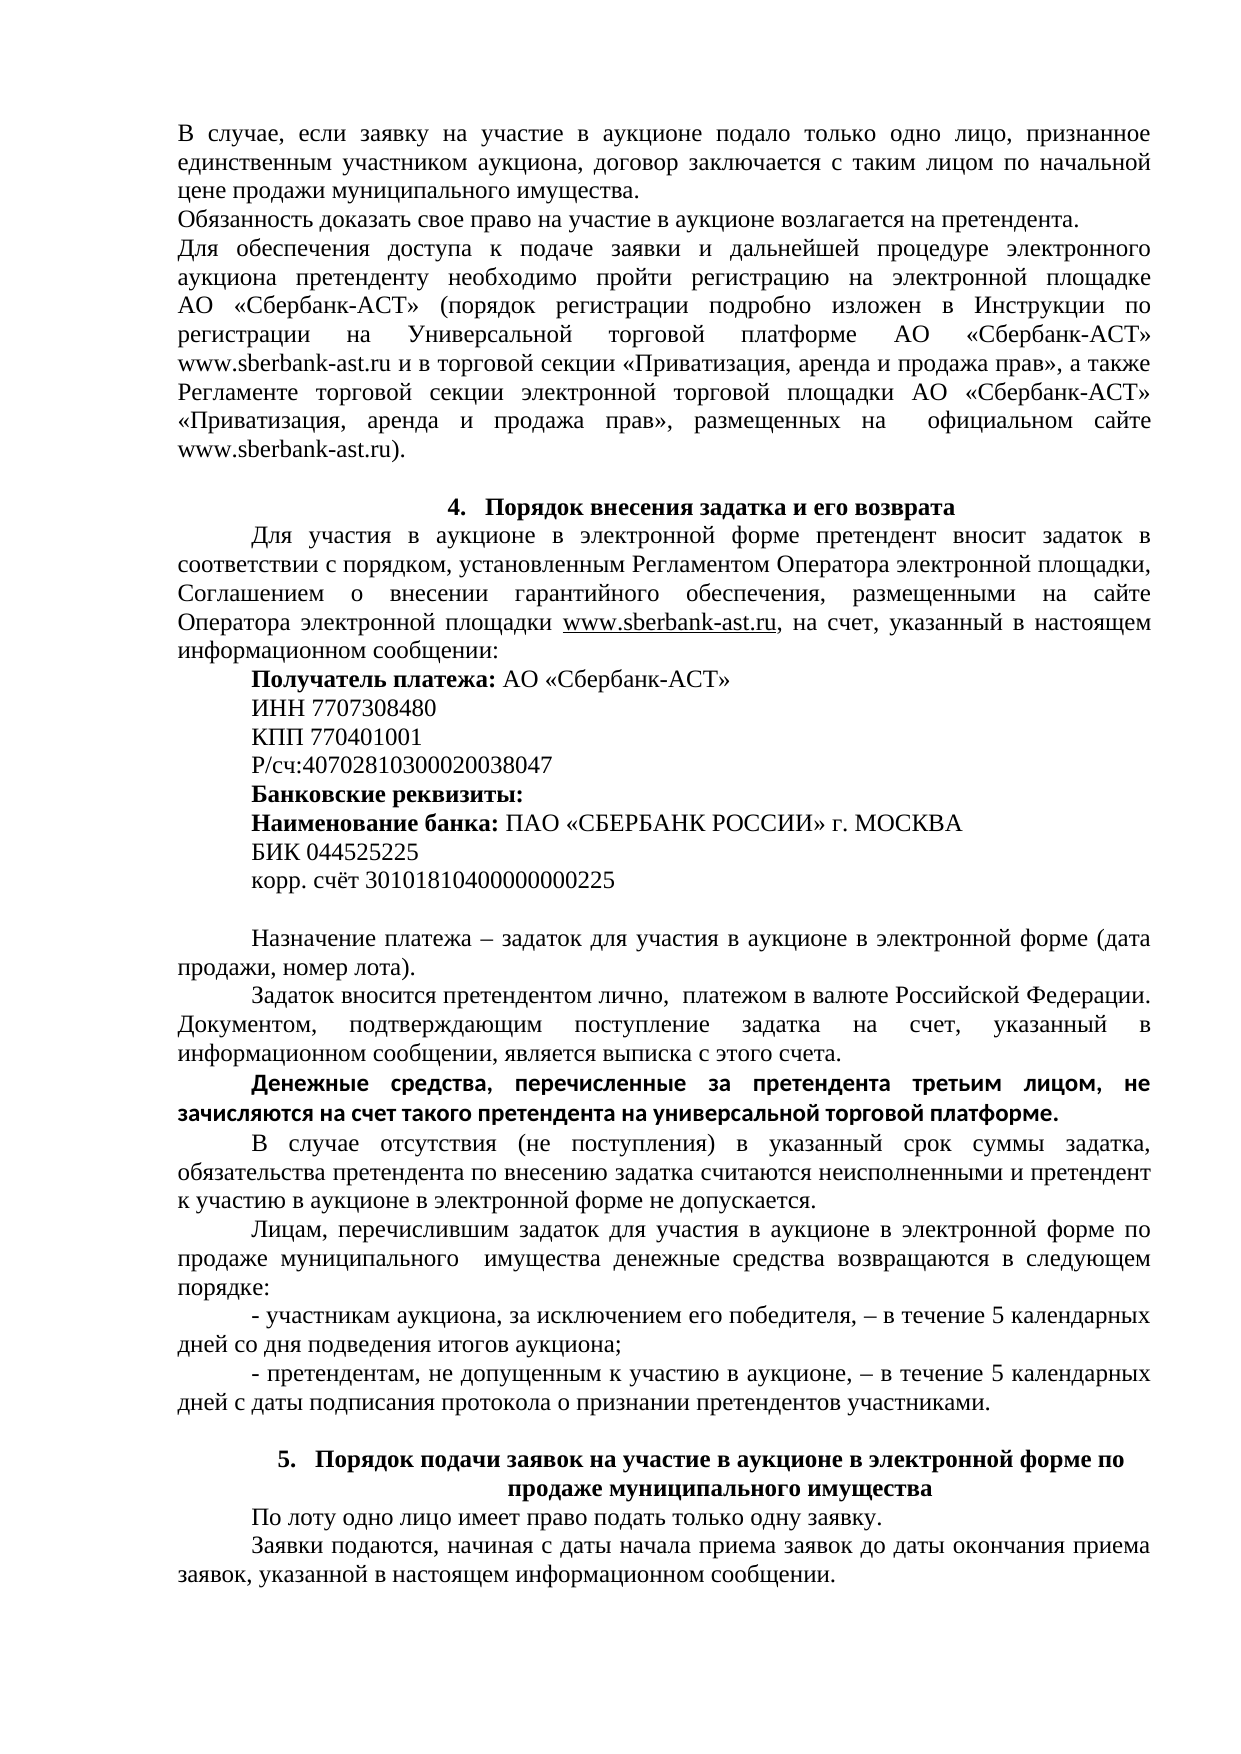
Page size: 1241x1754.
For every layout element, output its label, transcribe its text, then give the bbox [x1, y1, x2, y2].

text Наименование банка: ПАО «СБЕРБАНК РОССИИ» г. МОСКВА [177, 808, 1152, 837]
text КПП 770401001 [177, 722, 1152, 751]
list Порядок подачи заявок на участие в аукционе в электронной форме по продаже муниципального имущества [251, 1444, 1152, 1502]
text В случае отсутствия (не поступления) в указанный срок суммы задатка, обязательства претендента по внесению задатка считаются неисполненными и претендент к участию в аукционе в электронной форме не допускается. [177, 1128, 1152, 1214]
text корр. счёт 30101810400000000225 [177, 866, 1152, 894]
text - участникам аукциона, за исключением его победителя, – в течение 5 календарных дней со дня подведения итогов аукциона; [177, 1300, 1152, 1358]
text Для участия в аукционе в электронной форме претендент вносит задаток в соответствии с порядком, установленным Регламентом Оператора электронной площадки, Соглашением о внесении гарантийного обеспечения, размещенными на сайте Оператора электронной площадки www.sberbank-ast.ru, на счет, указанный в настоящем информационном сообщении: [177, 521, 1152, 664]
text По лоту одно лицо имеет право подать только одну заявку. [177, 1502, 1152, 1530]
text Задаток вносится претендентом лично, платежом в валюте Российской Федерации. Документом, подтверждающим поступление задатка на счет, указанный в информационном сообщении, является выписка с этого счета. [177, 981, 1152, 1067]
list В случае, если заявку на участие в аукционе подало только одно лицо, признанное единственным участником аукциона, договор заключается с таким лицом по начальной цене продажи муниципального имущества. [177, 118, 1152, 204]
subtitle Денежные средства, перечисленные за претендента третьим лицом, не зачисляются на счет такого претендента на универсальной торговой платформе. [177, 1067, 1152, 1128]
text - претендентам, не допущенным к участию в аукционе, – в течение 5 календарных дней с даты подписания протокола о признании претендентов участниками. [177, 1358, 1152, 1415]
text Заявки подаются, начиная с даты начала приема заявок до даты окончания приема заявок, указанной в настоящем информационном сообщении. [177, 1530, 1152, 1588]
list Порядок внесения задатка и его возврата [251, 492, 1152, 521]
text Назначение платежа – задаток для участия в аукционе в электронной форме (дата продажи, номер лота). [177, 923, 1152, 981]
text Р/сч:40702810300020038047 [177, 751, 1152, 779]
text Для обеспечения доступа к подаче заявки и дальнейшей процедуре электронного аукциона претенденту необходимо пройти регистрацию на электронной площадке АО «Сбербанк-АСТ» (порядок регистрации подробно изложен в Инструкции по регистрации на Универсальной торговой платформе АО «Сбербанк-АСТ» www.sberbank-ast.ru и в торговой секции «Приватизация, аренда и продажа прав», а также Регламенте торговой секции электронной торговой площадки АО «Сбербанк-АСТ» «Приватизация, аренда и продажа прав», размещенных на официальном сайте www.sberbank-ast.ru). [177, 233, 1152, 463]
text Получатель платежа: АО «Сбербанк-АСТ» [177, 664, 1152, 693]
text Лицам, перечислившим задаток для участия в аукционе в электронной форме по продаже муниципального имущества денежные средства возвращаются в следующем порядке: [177, 1214, 1152, 1300]
text БИК 044525225 [177, 837, 1152, 866]
text Банковские реквизиты: [177, 779, 1152, 808]
list Обязанность доказать свое право на участие в аукционе возлагается на претендента. [177, 204, 1152, 233]
text ИНН 7707308480 [177, 693, 1152, 722]
